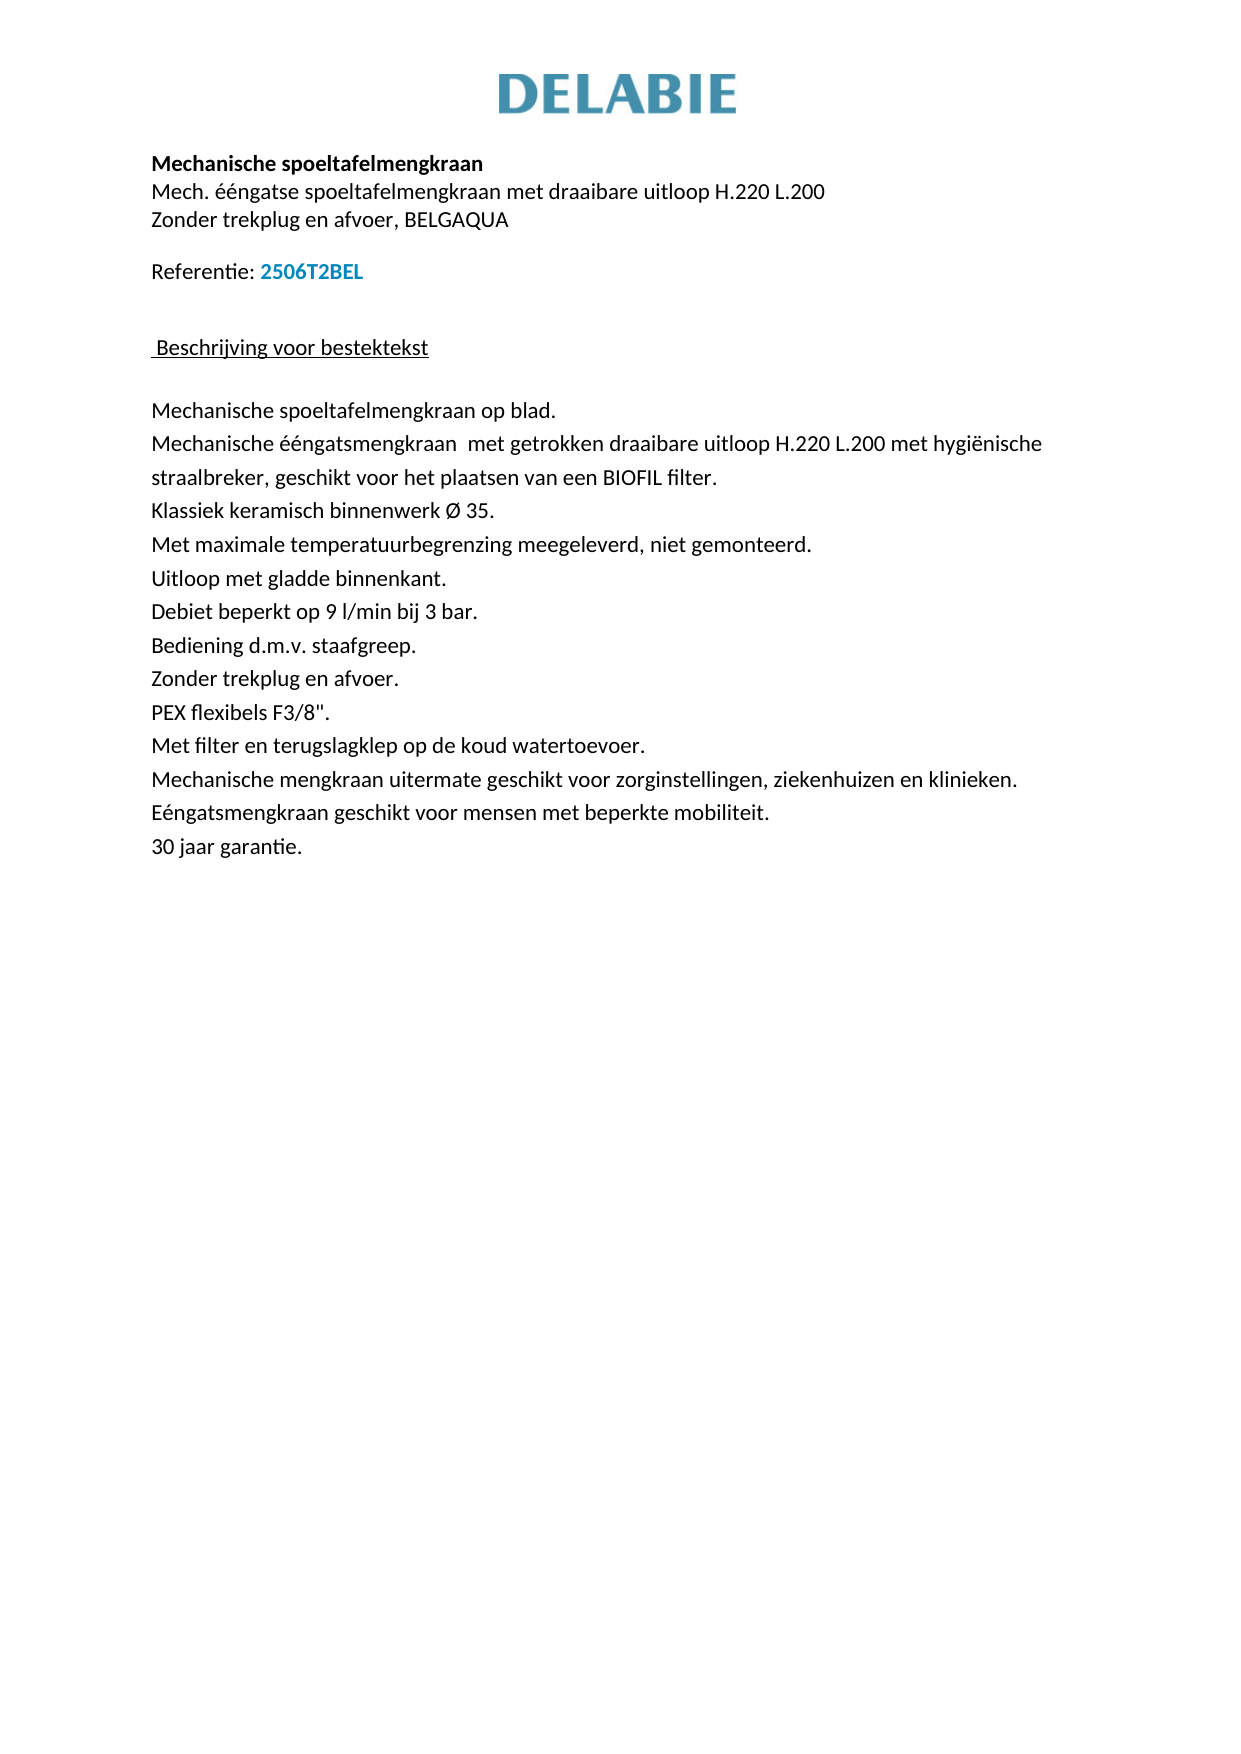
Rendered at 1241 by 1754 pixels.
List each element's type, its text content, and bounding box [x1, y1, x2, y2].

text PEX flexibels F3/8". [151, 698, 1084, 726]
text Zonder trekplug en afvoer. [151, 664, 1084, 692]
text Beschrijving voor bestektekst [151, 333, 1084, 361]
text Debiet beperkt op 9 l/min bij 3 bar. [151, 597, 1084, 625]
text Met filter en terugslagklep op de koud watertoevoer. [151, 731, 1084, 759]
text Referentie: 2506T2BEL [151, 257, 1084, 285]
text Met maximale temperatuurbegrenzing meegeleverd, niet gemonteerd. [151, 530, 1084, 558]
text Mechanische spoeltafelmengkraan [151, 149, 1084, 177]
text Bediening d.m.v. staafgreep. [151, 631, 1084, 659]
text Zonder trekplug en afvoer, BELGAQUA [151, 205, 1084, 233]
text Mechanische ééngatsmengkraan met getrokken draaibare uitloop H.220 L.200 met hygiënische straalbreker, geschikt voor het plaatsen van een BIOFIL filter. [151, 429, 1084, 491]
text Eéngatsmengkraan geschikt voor mensen met beperkte mobiliteit. [151, 798, 1084, 827]
picture [497, 74, 738, 114]
text 30 jaar garantie. [151, 832, 1084, 860]
text Mechanische mengkraan uitermate geschikt voor zorginstellingen, ziekenhuizen en klinieken. [151, 765, 1084, 793]
text Uitloop met gladde binnenkant. [151, 564, 1084, 592]
text Mechanische spoeltafelmengkraan op blad. [151, 396, 1084, 424]
text Klassiek keramisch binnenwerk Ø 35. [151, 497, 1084, 525]
text Mech. ééngatse spoeltafelmengkraan met draaibare uitloop H.220 L.200 [151, 177, 1084, 205]
